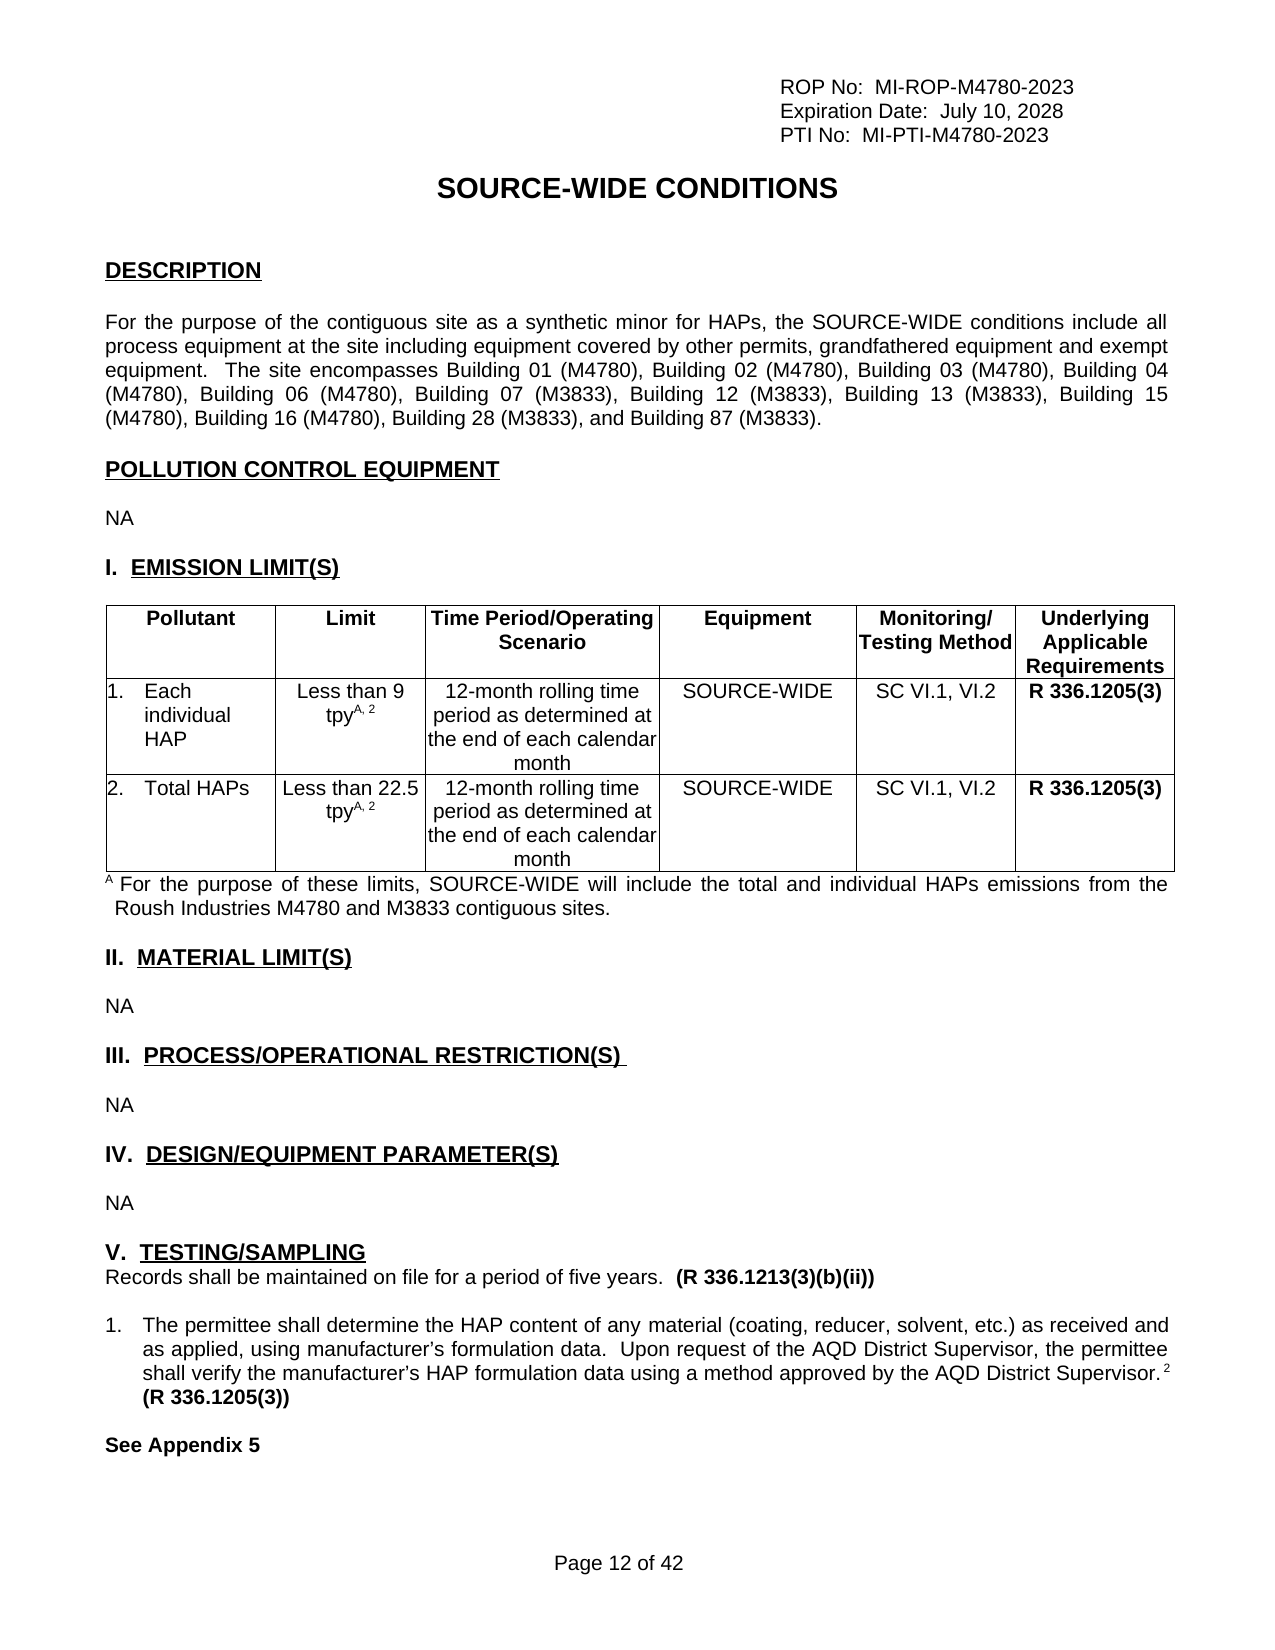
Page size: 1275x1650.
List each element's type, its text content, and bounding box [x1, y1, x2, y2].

table_cell SOURCE-WIDE [660, 775, 856, 871]
list The permittee shall determine the HAP content of any material (coating, reducer, solvent, etc.) as received and as applied, using manufacturer’s formulation data. Upon request of the AQD District Supervisor, the permittee shall verify the manufacturer’s HAP formulation data using a method approved by the AQD District Supervisor.2 (R 336.1205(3)) [105, 1313, 1170, 1409]
text A For the purpose of these limits, SOURCE-WIDE will include the total and individual HAPs emissions from the Roush Industries M4780 and M3833 contiguous sites. [105, 872, 1170, 920]
table_cell SC VI.1, VI.2 [857, 775, 1015, 871]
table_cell 12-month rolling time period as determined at the end of each calendar month [426, 775, 659, 871]
table_cell R 336.1205(3) [1016, 775, 1174, 871]
text POLLUTION CONTROL EQUIPMENT [105, 456, 1170, 482]
text Records shall be maintained on file for a period of five years. (R 336.1213(3)(b)(ii)) [105, 1265, 1170, 1289]
table_cell Total HAPs [107, 775, 275, 871]
text For the purpose of the contiguous site as a synthetic minor for HAPs, the SOURCE-WIDE conditions include all process equipment at the site including equipment covered by other permits, grandfathered equipment and exempt equipment. The site encompasses Building 01 (M4780), Building 02 (M4780), Building 03 (M4780), Building 04 (M4780), Building 06 (M4780), Building 07 (M3833), Building 12 (M3833), Building 13 (M3833), Building 15 (M4780), Building 16 (M4780), Building 28 (M3833), and Building 87 (M3833). [105, 310, 1170, 429]
table_header Underlying Applicable Requirements [1016, 606, 1174, 677]
table_cell Each individual HAP [107, 679, 275, 774]
table_cell 12-month rolling time period as determined at the end of each calendar month [426, 679, 659, 774]
text III. PROCESS/OPERATIONAL RESTRICTION(S) [105, 1042, 1170, 1069]
table_header Pollutant [107, 606, 275, 677]
table_header Equipment [660, 606, 856, 677]
text DESCRIPTION [105, 257, 1170, 283]
text NA [105, 1191, 1170, 1215]
table_header Time Period/Operating Scenario [426, 606, 659, 677]
text II. MATERIAL LIMIT(S) [105, 944, 1170, 970]
text NA [105, 506, 1170, 530]
text See Appendix 5 [105, 1433, 1170, 1457]
table_cell SC VI.1, VI.2 [857, 679, 1015, 774]
text IV. DESIGN/EQUIPMENT PARAMETER(S) [105, 1141, 1170, 1167]
text V. TESTING/SAMPLING [105, 1239, 1170, 1265]
text I. EMISSION LIMIT(S) [105, 554, 1170, 581]
text NA [105, 994, 1170, 1018]
table_cell SOURCE-WIDE [660, 679, 856, 774]
table_cell Less than 9 tpyA, 2 [276, 679, 425, 774]
text SOURCE-WIDE CONDITIONS [105, 171, 1170, 204]
table_cell R 336.1205(3) [1016, 679, 1174, 774]
table_header Limit [276, 606, 425, 677]
text NA [105, 1093, 1170, 1117]
table_cell Less than 22.5 tpyA, 2 [276, 775, 425, 871]
table_header Monitoring/ Testing Method [857, 606, 1015, 677]
